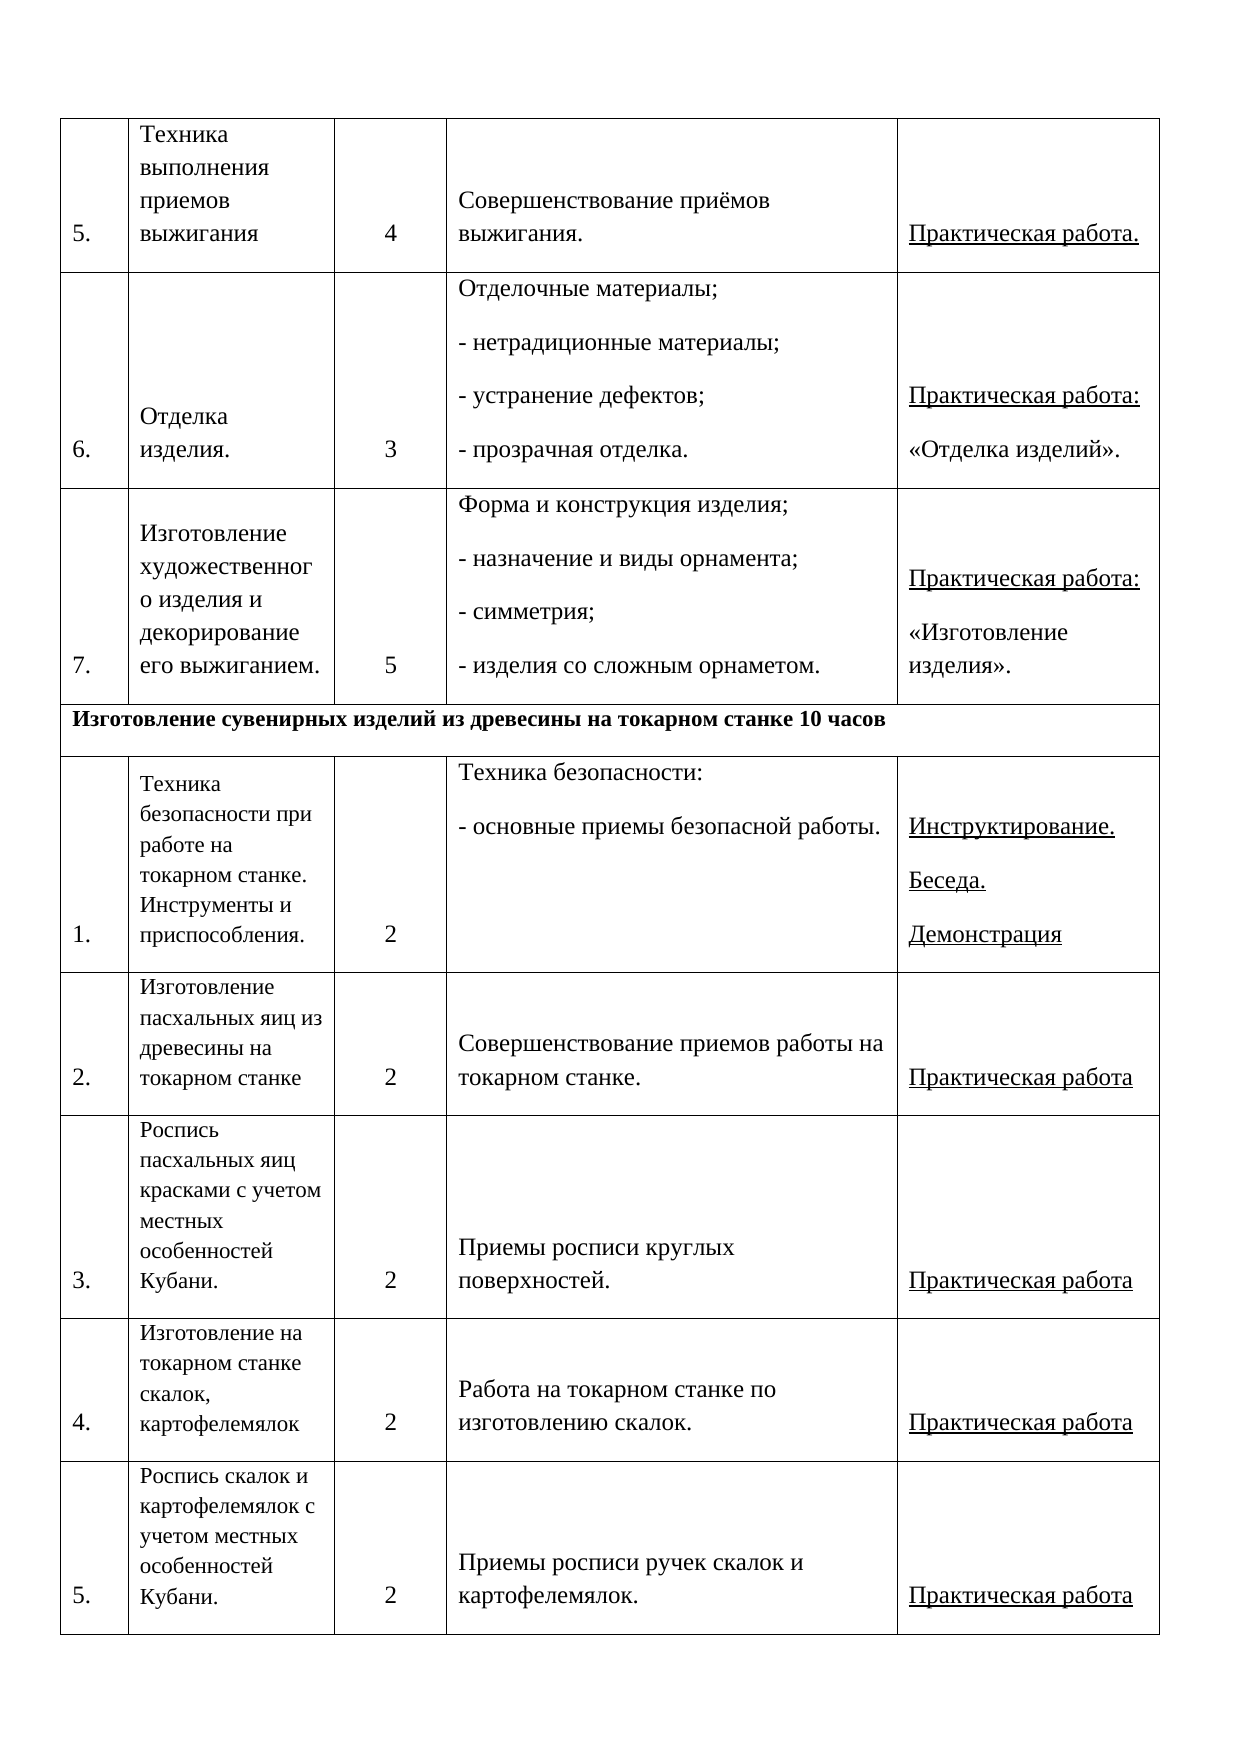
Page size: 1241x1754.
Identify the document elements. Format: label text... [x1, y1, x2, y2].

table_cell Практическая работа: «Отделка изделий». [898, 273, 1159, 488]
table_cell Практическая работа [898, 1116, 1159, 1318]
table_cell Совершенствование приемов работы на токарном станке. [447, 973, 897, 1115]
table_cell 6. [61, 273, 128, 488]
table_cell Совершенствование приёмов выжигания. [447, 119, 897, 272]
table_cell 5. [61, 119, 128, 272]
table_cell Изготовление сувенирных изделий из древесины на токарном станке 10 часов [61, 705, 1159, 756]
table_cell 2. [61, 973, 128, 1115]
table_cell 2 [335, 757, 446, 972]
table_cell 2 [335, 973, 446, 1115]
table_cell 4. [61, 1319, 128, 1461]
table_cell Практическая работа: «Изготовление изделия». [898, 489, 1159, 704]
table_cell 3 [335, 273, 446, 488]
table_cell Отделочные материалы; - нетрадиционные материалы; - устранение дефектов; - прозрачная отделка. [447, 273, 897, 488]
table_cell Изготовление на токарном станке скалок, картофелемялок [129, 1319, 334, 1461]
table_cell Практическая работа [898, 1462, 1159, 1634]
table_cell 5 [335, 489, 446, 704]
table_cell Практическая работа [898, 1319, 1159, 1461]
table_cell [898, 119, 1159, 272]
table_cell Техника выполнения приемов выжигания [129, 119, 334, 272]
table_cell 5. [61, 1462, 128, 1634]
table_cell Форма и конструкция изделия; - назначение и виды орнамента; - симметрия; - изделия со сложным орнаметом. [447, 489, 897, 704]
table_cell Роспись скалок и картофелемялок с учетом местных особенностей Кубани. [129, 1462, 334, 1634]
table_cell Работа на токарном станке по изготовлению скалок. [447, 1319, 897, 1461]
table_cell Техника безопасности: - основные приемы безопасной работы. [447, 757, 897, 972]
table_cell 2 [335, 1116, 446, 1318]
table_cell Изготовление художественного изделия и декорирование его выжиганием. [129, 489, 334, 704]
table_cell Инструктирование. Беседа. Демонстрация [898, 757, 1159, 972]
table_cell 2 [335, 1462, 446, 1634]
table_cell 1. [61, 757, 128, 972]
table_cell Роспись пасхальных яиц красками с учетом местных особенностей Кубани. [129, 1116, 334, 1318]
table_cell Изготовление пасхальных яиц из древесины на токарном станке [129, 973, 334, 1115]
table_cell Практическая работа [898, 973, 1159, 1115]
table_cell Приемы росписи круглых поверхностей. [447, 1116, 897, 1318]
table_cell Техника безопасности при работе на токарном станке. Инструменты и приспособления. [129, 757, 334, 972]
table_cell 4 [335, 119, 446, 272]
table_cell 2 [335, 1319, 446, 1461]
table_cell Приемы росписи ручек скалок и картофелемялок. [447, 1462, 897, 1634]
table_cell 7. [61, 489, 128, 704]
table_cell 3. [61, 1116, 128, 1318]
table_cell Отделка изделия. [129, 273, 334, 488]
